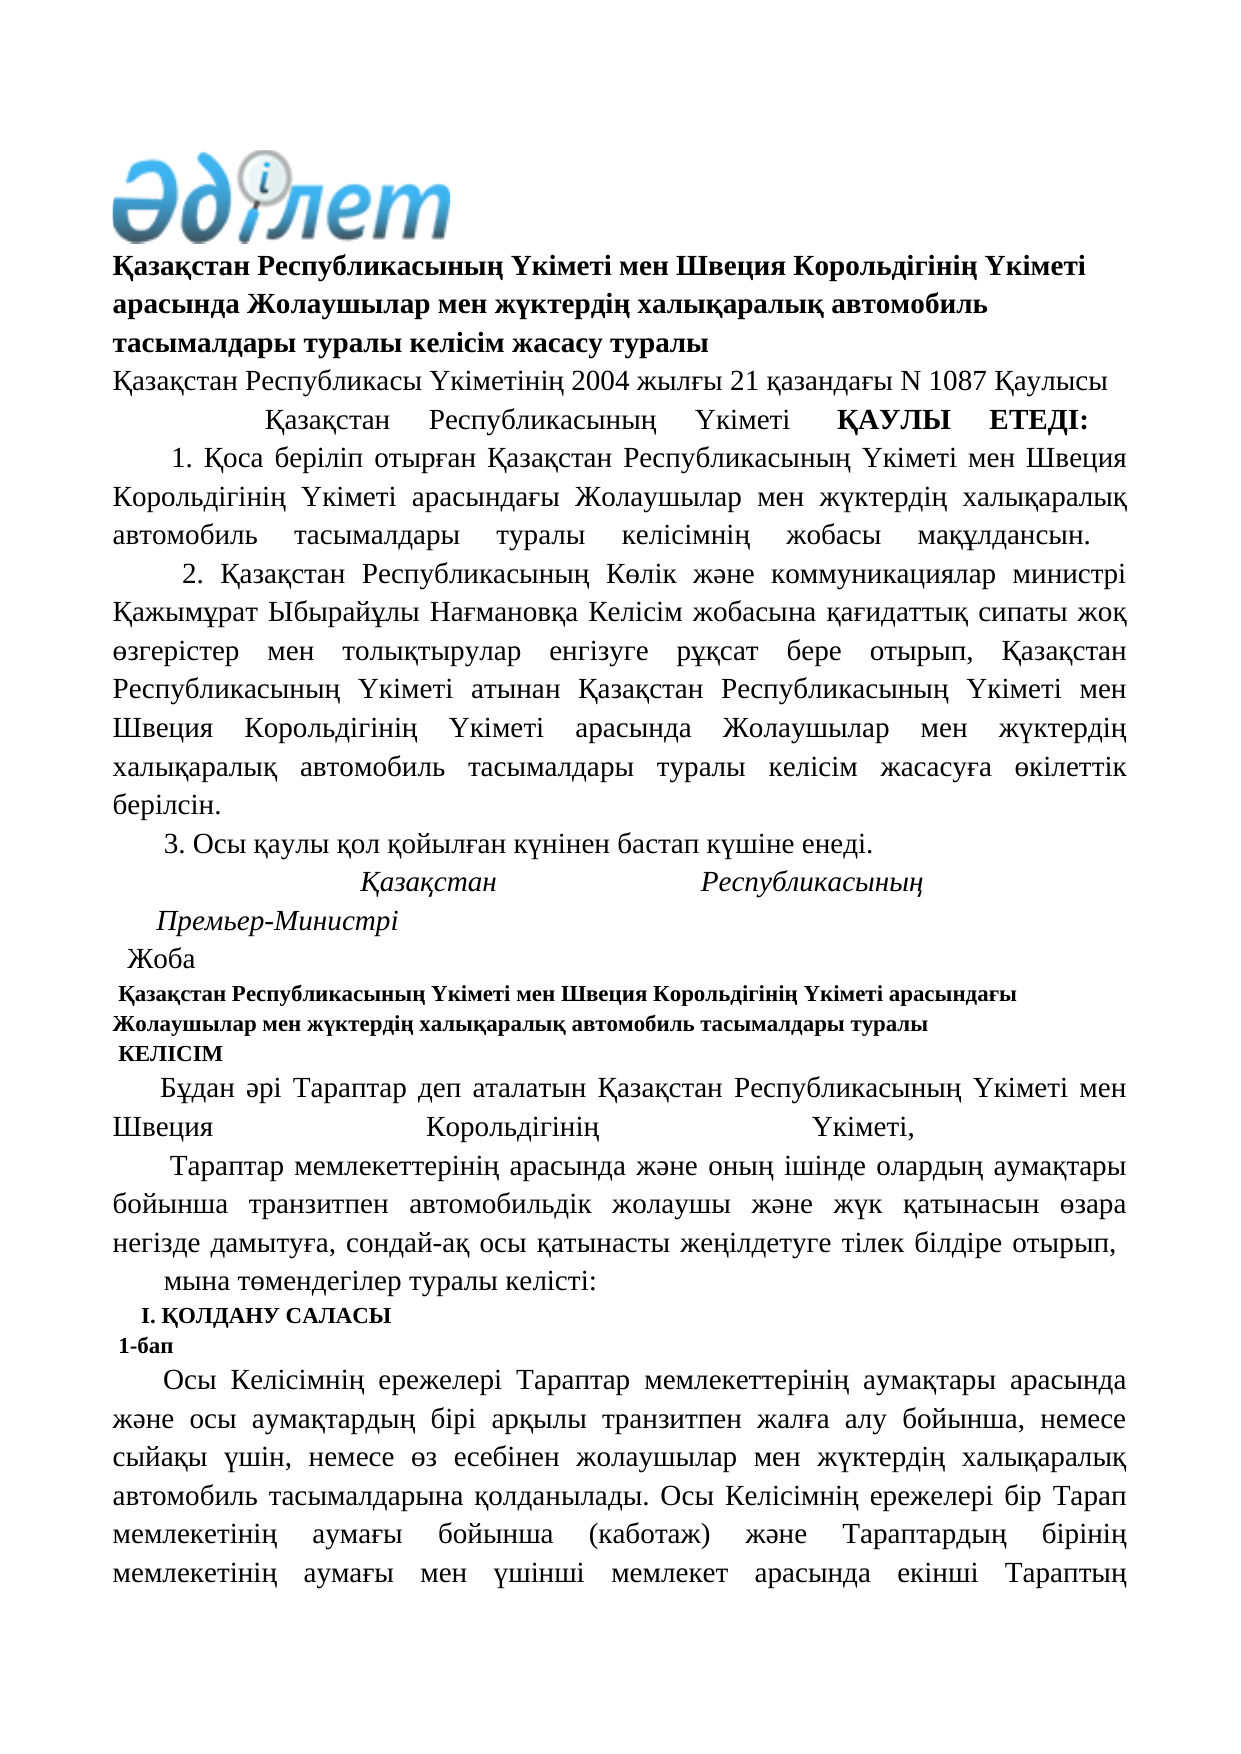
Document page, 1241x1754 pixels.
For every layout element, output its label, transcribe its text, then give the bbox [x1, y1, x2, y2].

text Қазақстан Республикасының Үкiметi ҚАУЛЫ ЕТЕДI: 1. Қоса беріліп отырған Қазақстан Республикасының Үкiметi мен Швеция Корольдігінiң Үкiметi арасындағы Жолаушылар мен жүктердiң халықаралық автомобиль тасымалдары туралы келiсiмнiң жобасы мақұлдансын. 2. Қазақстан Республикасының Көлiк және коммуникациялар министрi Қажымұрат Ыбырайұлы Нағмановқа Келiсiм жобасына қағидаттық сипаты жоқ өзгерiстер мен толықтырулар енгiзуге рұқсат бере отырып, Қазақстан Республикасының Үкiметі атынан Қазақстан Республикасының Үкiметі мен Швеция Корольдiгінiң Үкiметi арасында Жолаушылар мен жүктердiң халықаралық автомобиль тасымалдары туралы келiсiм жасасуға өкiлеттік берiлсiн. 3. Осы қаулы қол қойылған күнінен бастап күшіне енедi. [112, 402, 1128, 859]
text I. ҚОЛДАНУ САЛАСЫ 1-бап [112, 1302, 1128, 1358]
text Жоба [112, 941, 1128, 975]
text Қазақстан Республикасының Yкiметі мен Швеция Корольдiгiнiң Yкіметi арасындағы Жолаушылар мен жүктердiң халықаралық автомобиль тасымалдары туралы КЕЛIСIМ [112, 980, 1128, 1067]
picture [112, 150, 451, 244]
text Қазақстан Республикасы Үкіметінің 2004 жылғы 21 қазандағы N 1087 Қаулысы [112, 363, 1128, 397]
text Қазақстан Республикасының Үкiметi мен Швеция Корольдігінiң Үкiметi арасында Жолаушылар мен жүктердiң халықаралық автомобиль тасымалдары туралы келiсiм жасасу туралы [112, 248, 1128, 358]
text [112, 1362, 1128, 1588]
text Бұдан әрi Тараптар деп аталатын Қазақстан Республикасының Үкiметi мен Швеция Корольдiгiнiң Үкiметі, Тараптар мемлекеттерiнiң арасында және оның iшiнде олардың аумақтары бойынша транзитпен автомобильдiк жолаушы және жүк қатынасын өзара негiзде дамытуға, сондай-ақ осы қатынасты жеңiлдетуге тiлек бiлдiре отырып, мына төмендегілер туралы келiстi: [112, 1071, 1128, 1297]
text Қазақстан Республикасының Премьер-Министрі [112, 864, 1128, 936]
